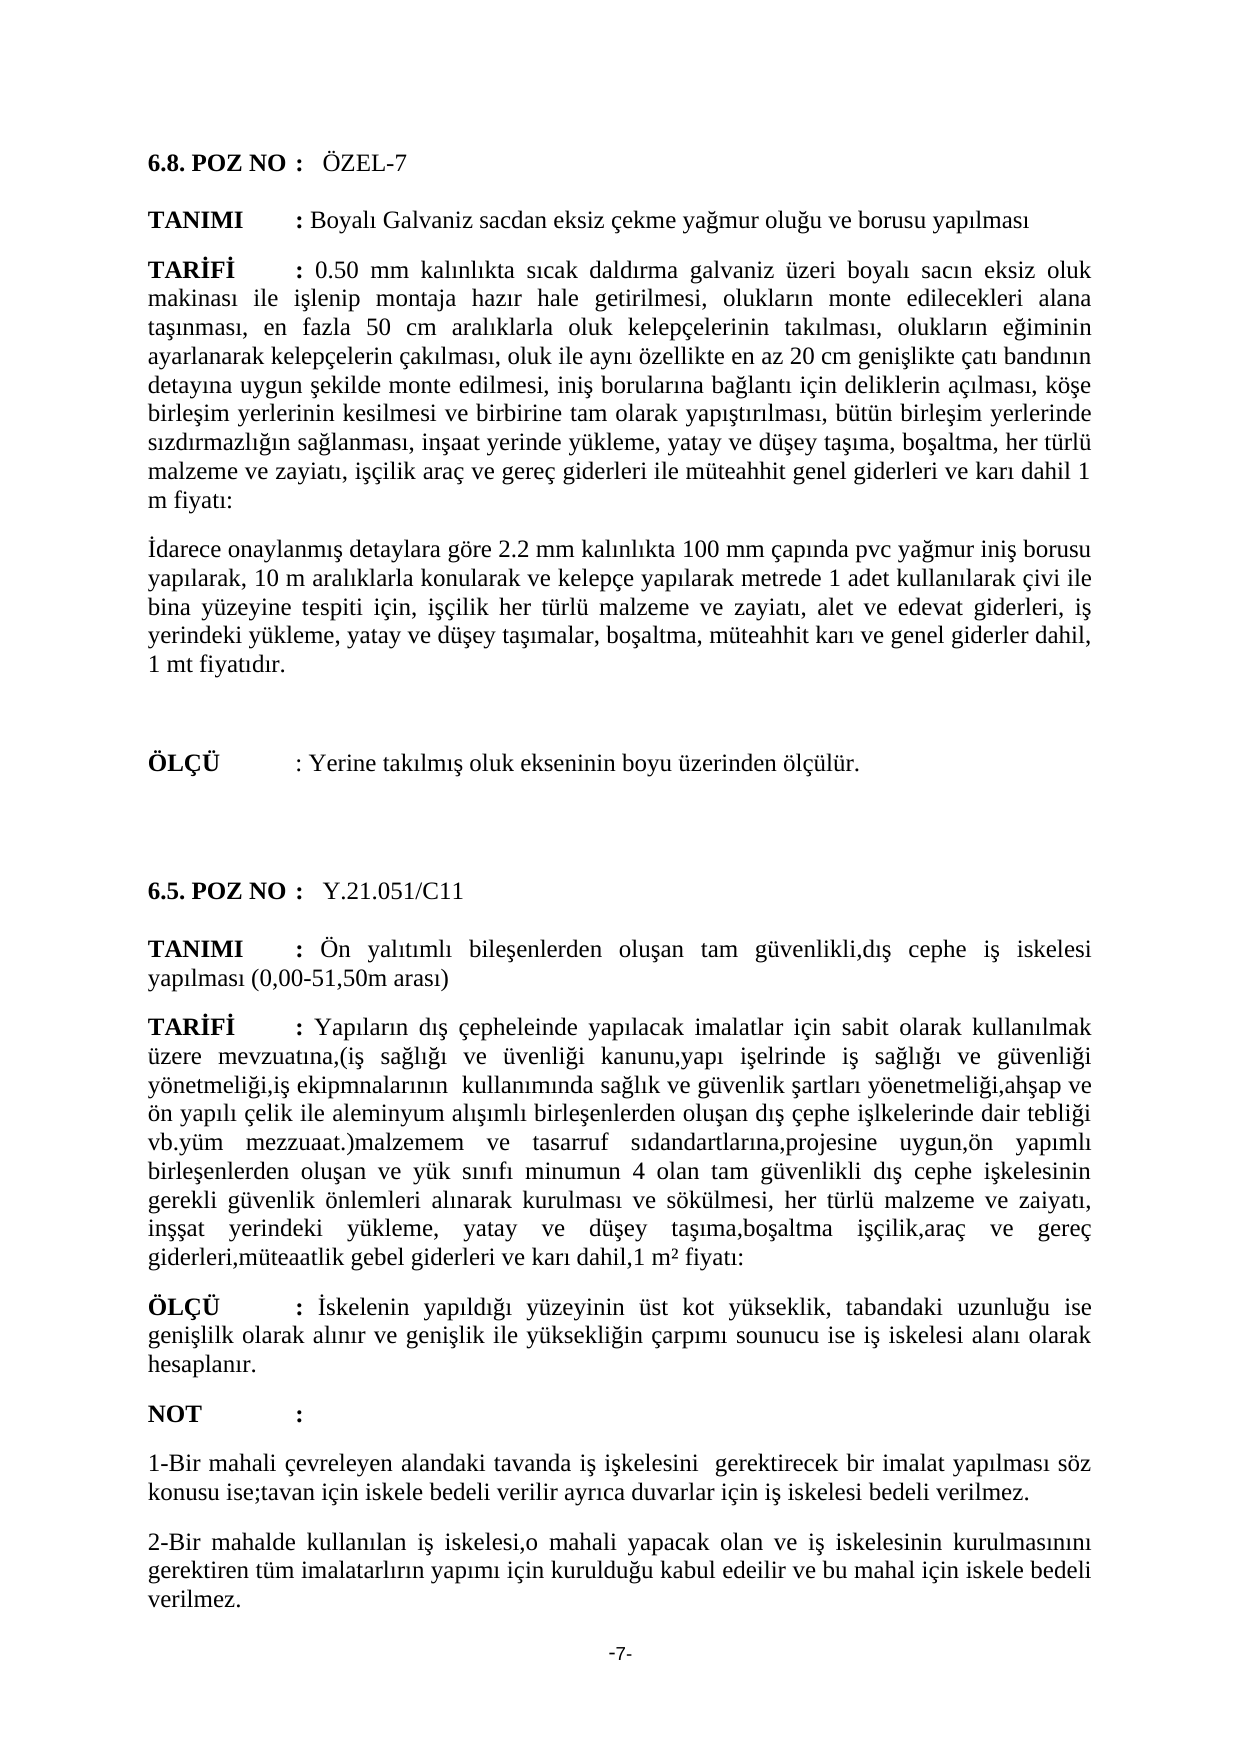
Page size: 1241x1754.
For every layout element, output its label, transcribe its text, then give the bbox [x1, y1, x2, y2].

text TARİFİ : 0.50 mm kalınlıkta sıcak daldırma galvaniz üzeri boyalı sacın eksiz oluk makinası ile işlenip montaja hazır hale getirilmesi, olukların monte edilecekleri alana taşınması, en fazla 50 cm aralıklarla oluk kelepçelerinin takılması, olukların eğiminin ayarlanarak kelepçelerin çakılması, oluk ile aynı özellikte en az 20 cm genişlikte çatı bandının detayına uygun şekilde monte edilmesi, iniş borularına bağlantı için deliklerin açılması, köşe birleşim yerlerinin kesilmesi ve birbirine tam olarak yapıştırılması, bütün birleşim yerlerinde sızdırmazlığın sağlanması, inşaat yerinde yükleme, yatay ve düşey taşıma, boşaltma, her türlü malzeme ve zayiatı, işçilik araç ve gereç giderleri ile müteahhit genel giderleri ve karı dahil 1 m fiyatı: [148, 255, 1093, 513]
text 2-Bir mahalde kullanılan iş iskelesi,o mahali yapacak olan ve iş iskelesinin kurulmasınını gerektiren tüm imalatarlırın yapımı için kurulduğu kabul edeilir ve bu mahal için iskele bedeli verilmez. [148, 1527, 1093, 1613]
text ÖLÇÜ : Yerine takılmış oluk ekseninin boyu üzerinden ölçülür. [148, 748, 1093, 777]
text TANIMI : Ön yalıtımlı bileşenlerden oluşan tam güvenlikli,dış cephe iş iskelesi yapılması (0,00-51,50m arası) [148, 934, 1093, 991]
text ÖLÇÜ : İskelenin yapıldığı yüzeyinin üst kot yükseklik, tabandaki uzunluğu ise genişlilk olarak alınır ve genişlik ile yüksekliğin çarpımı sounucu ise iş iskelesi alanı olarak hesaplanır. [148, 1292, 1093, 1378]
text NOT : [148, 1399, 1093, 1428]
text 1-Bir mahali çevreleyen alandaki tavanda iş işkelesini gerektirecek bir imalat yapılması söz konusu ise;tavan için iskele bedeli verilir ayrıca duvarlar için iş iskelesi bedeli verilmez. [148, 1448, 1093, 1506]
text 6.8. POZ NO : ÖZEL-7 [148, 148, 1093, 176]
text TARİFİ : Yapıların dış çepheleinde yapılacak imalatlar için sabit olarak kullanılmak üzere mevzuatına,(iş sağlığı ve üvenliği kanunu,yapı işelrinde iş sağlığı ve güvenliği yönetmeliği,iş ekipmnalarının kullanımında sağlık ve güvenlik şartları yöenetmeliği,ahşap ve ön yapılı çelik ile aleminyum alışımlı birleşenlerden oluşan dış çephe işlkelerinde dair tebliği vb.yüm mezzuaat.)malzemem ve tasarruf sıdandartlarına,projesine uygun,ön yapımlı birleşenlerden oluşan ve yük sınıfı minumun 4 olan tam güvenlikli dış cephe işkelesinin gerekli güvenlik önlemleri alınarak kurulması ve sökülmesi, her türlü malzeme ve zaiyatı, inşşat yerindeki yükleme, yatay ve düşey taşıma,boşaltma işçilik,araç ve gereç giderleri,müteaatlik gebel giderleri ve karı dahil,1 m² fiyatı: [148, 1012, 1093, 1271]
text İdarece onaylanmış detaylara göre 2.2 mm kalınlıkta 100 mm çapında pvc yağmur iniş borusu yapılarak, 10 m aralıklarla konularak ve kelepçe yapılarak metrede 1 adet kullanılarak çivi ile bina yüzeyine tespiti için, işçilik her türlü malzeme ve zayiatı, alet ve edevat giderleri, iş yerindeki yükleme, yatay ve düşey taşımalar, boşaltma, müteahhit karı ve genel giderler dahil, 1 mt fiyatıdır. [148, 534, 1093, 678]
text TANIMI : Boyalı Galvaniz sacdan eksiz çekme yağmur oluğu ve borusu yapılması [148, 205, 1093, 234]
text 6.5. POZ NO : Y.21.051/C11 [148, 876, 1093, 905]
